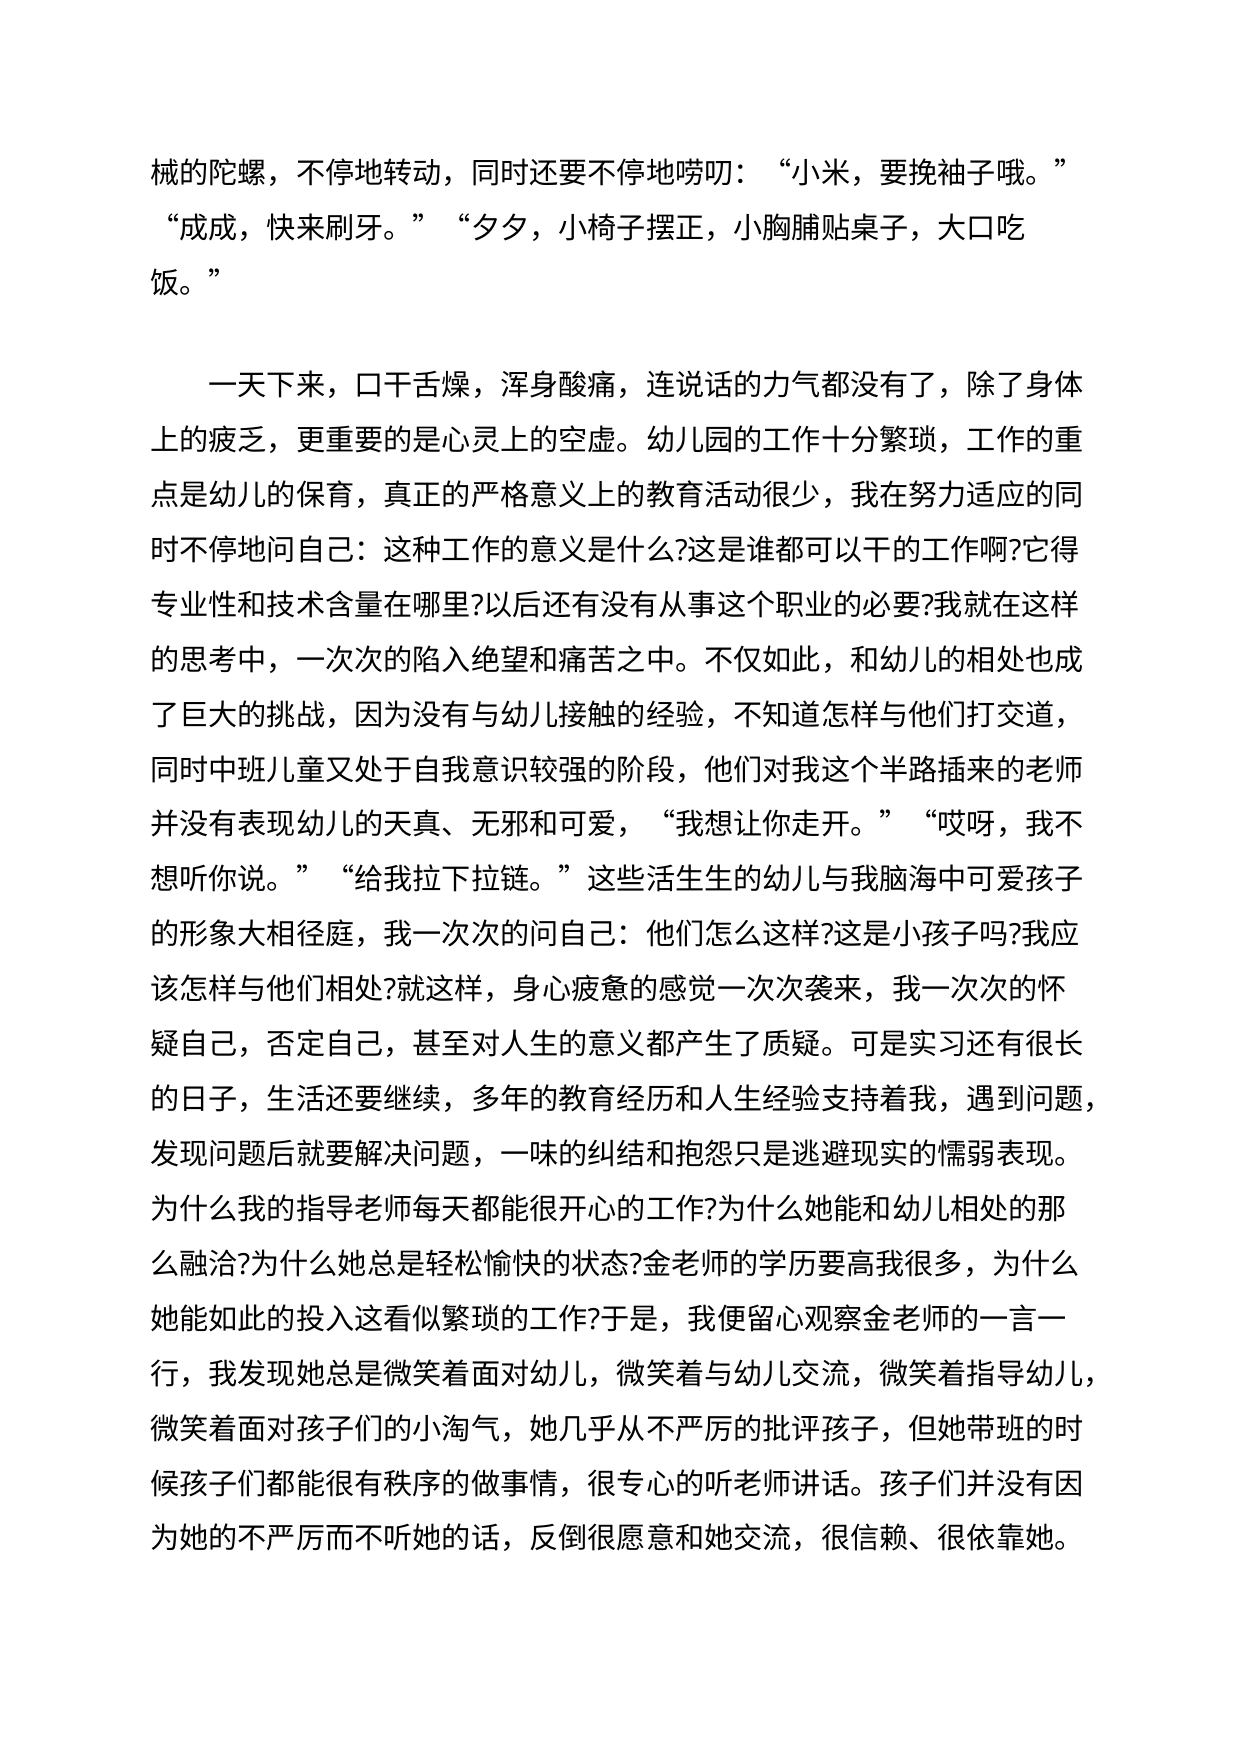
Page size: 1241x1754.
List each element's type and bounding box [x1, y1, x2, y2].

text [150, 150, 1090, 302]
text [150, 362, 1090, 1557]
